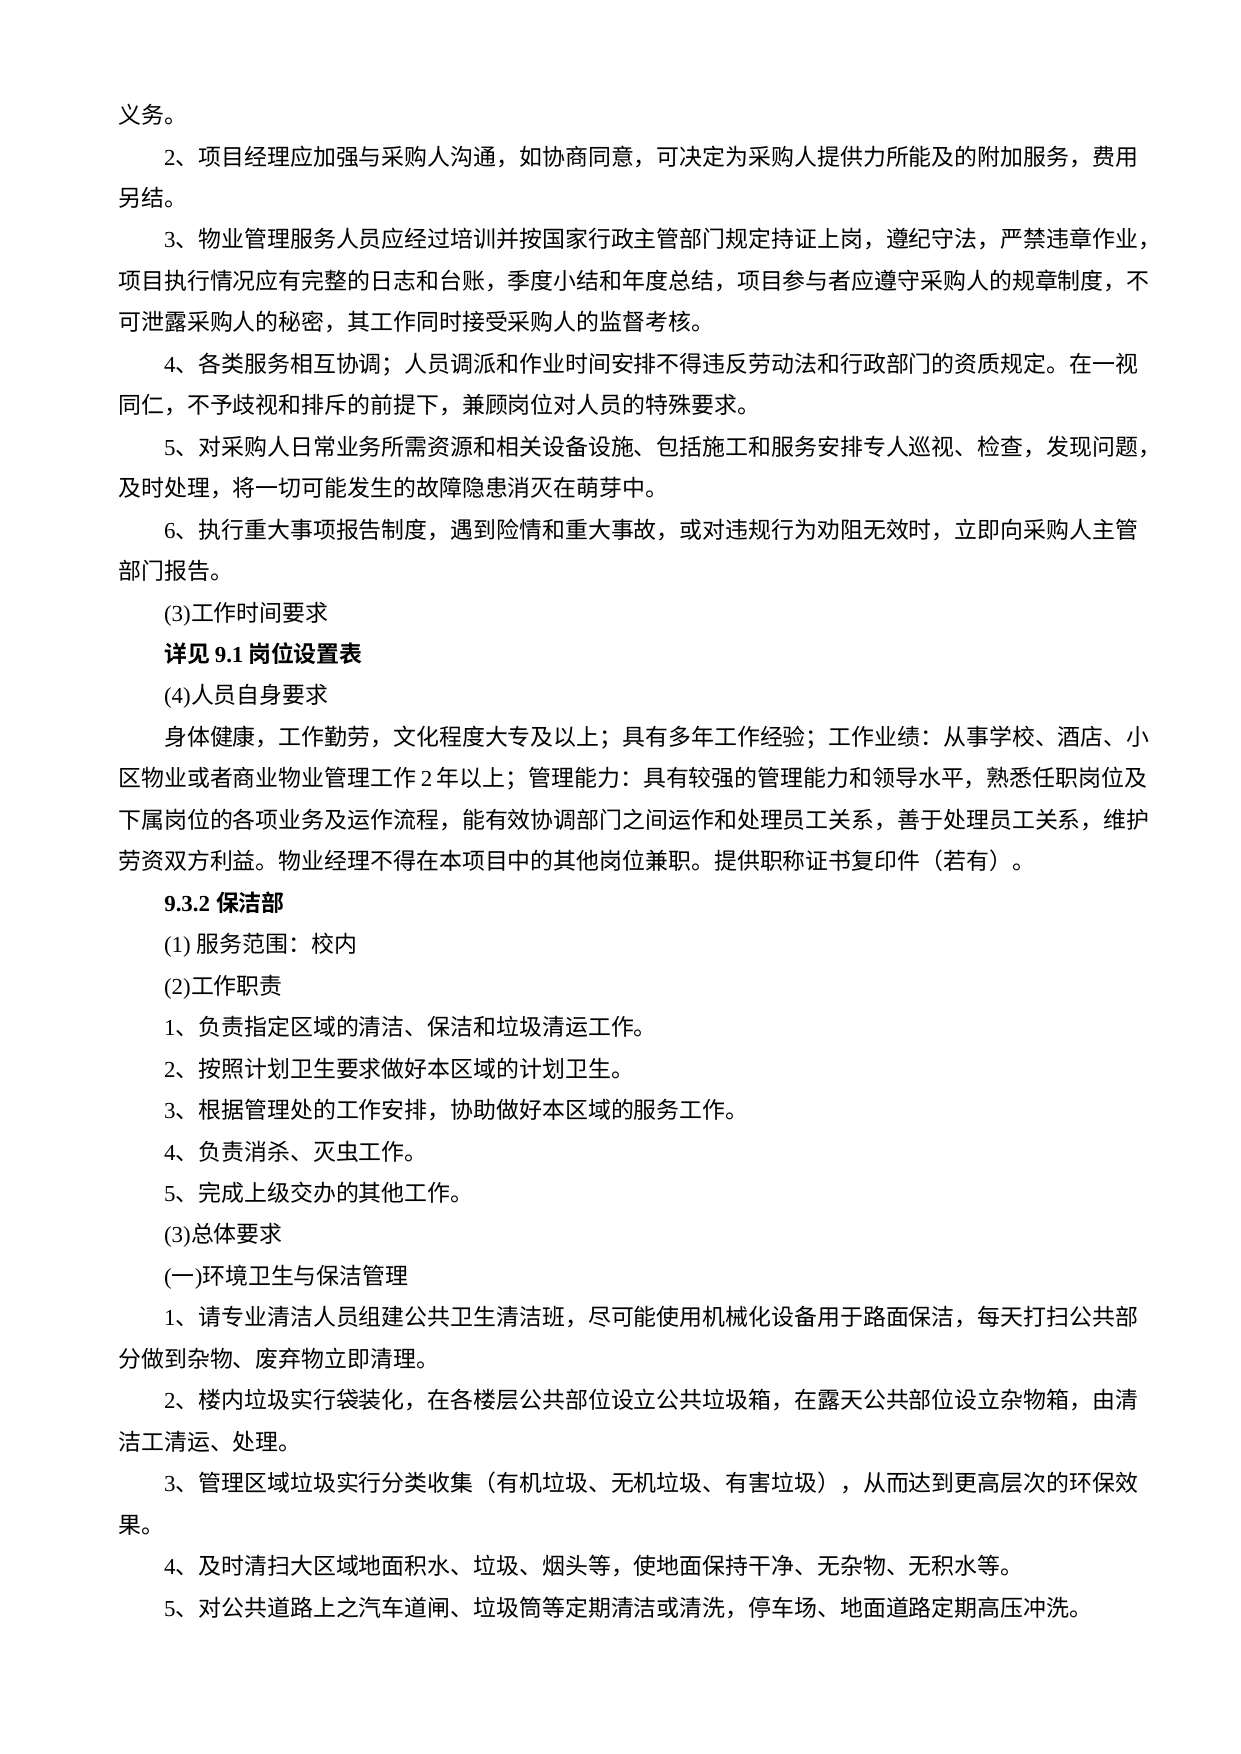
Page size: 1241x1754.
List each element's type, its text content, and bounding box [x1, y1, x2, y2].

text 2、按照计划卫生要求做好本区域的计划卫生。 [118, 1051, 1152, 1084]
text 4、及时清扫大区域地面积水、垃圾、烟头等，使地面保持干净、无杂物、无积水等。 [118, 1548, 1152, 1581]
text (一)环境卫生与保洁管理 [118, 1258, 1152, 1291]
text 详见9.1岗位设置表 [118, 636, 1152, 669]
text (4)人员自身要求 [118, 677, 1152, 711]
text 4、各类服务相互协调；人员调派和作业时间安排不得违反劳动法和行政部门的资质规定。在一视同仁，不予歧视和排斥的前提下，兼顾岗位对人员的特殊要求。 [118, 346, 1152, 420]
text 身体健康，工作勤劳，文化程度大专及以上；具有多年工作经验；工作业绩：从事学校、酒店、小区物业或者商业物业管理工作2年以上；管理能力：具有较强的管理能力和领导水平，熟悉任职岗位及下属岗位的各项业务及运作流程，能有效协调部门之间运作和处理员工关系，善于处理员工关系，维护劳资双方利益。物业经理不得在本项目中的其他岗位兼职。提供职称证书复印件（若有）。 [118, 719, 1152, 876]
text 3、物业管理服务人员应经过培训并按国家行政主管部门规定持证上岗，遵纪守法，严禁违章作业，项目执行情况应有完整的日志和台账，季度小结和年度总结，项目参与者应遵守采购人的规章制度，不可泄露采购人的秘密，其工作同时接受采购人的监督考核。 [118, 221, 1152, 337]
text 3、根据管理处的工作安排，协助做好本区域的服务工作。 [118, 1092, 1152, 1125]
text 4、负责消杀、灭虫工作。 [118, 1133, 1152, 1167]
text 2、项目经理应加强与采购人沟通，如协商同意，可决定为采购人提供力所能及的附加服务，费用另结。 [118, 138, 1152, 213]
text 1、负责指定区域的清洁、保洁和垃圾清运工作。 [118, 1009, 1152, 1042]
text 9.3.2 保洁部 [118, 885, 1152, 918]
text 2、楼内垃圾实行袋装化，在各楼层公共部位设立公共垃圾箱，在露天公共部位设立杂物箱，由清洁工清运、处理。 [118, 1382, 1152, 1457]
text 5、完成上级交办的其他工作。 [118, 1175, 1152, 1208]
text 3、管理区域垃圾实行分类收集（有机垃圾、无机垃圾、有害垃圾），从而达到更高层次的环保效果。 [118, 1465, 1152, 1540]
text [118, 97, 1152, 130]
text 5、对公共道路上之汽车道闸、垃圾筒等定期清洁或清洗，停车场、地面道路定期高压冲洗。 [118, 1589, 1152, 1623]
text (3)工作时间要求 [118, 594, 1152, 628]
text 1、请专业清洁人员组建公共卫生清洁班，尽可能使用机械化设备用于路面保洁，每天打扫公共部分做到杂物、废弃物立即清理。 [118, 1299, 1152, 1374]
text (3)总体要求 [118, 1216, 1152, 1249]
text 5、对采购人日常业务所需资源和相关设备设施、包括施工和服务安排专人巡视、检查，发现问题，及时处理，将一切可能发生的故障隐患消灭在萌芽中。 [118, 429, 1152, 503]
text (1) 服务范围：校内 [118, 926, 1152, 959]
text (2)工作职责 [118, 968, 1152, 1001]
text 6、执行重大事项报告制度，遇到险情和重大事故，或对违规行为劝阻无效时，立即向采购人主管部门报告。 [118, 512, 1152, 586]
